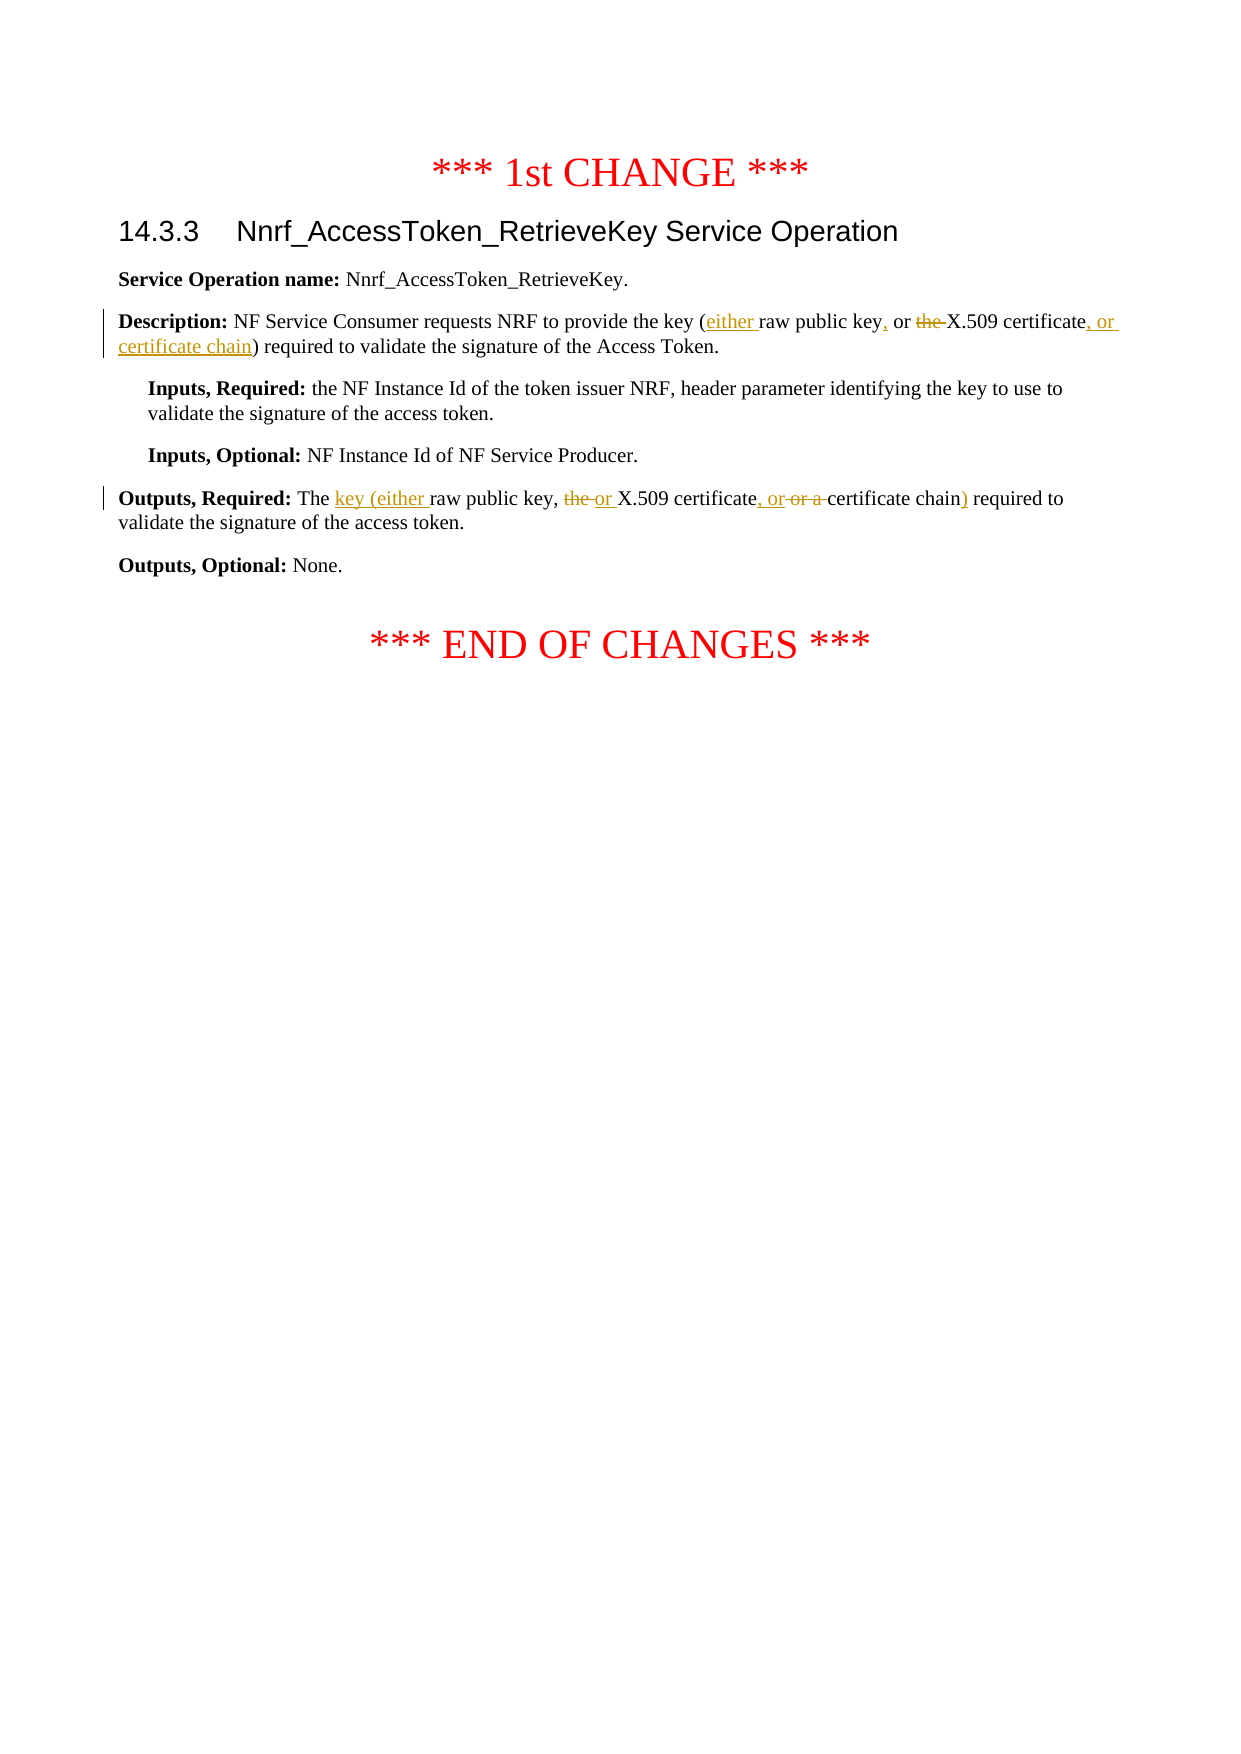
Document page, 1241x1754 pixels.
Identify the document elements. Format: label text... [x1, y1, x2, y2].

text *** 1st CHANGE *** [118, 148, 1122, 196]
text Inputs, Required: the NF Instance Id of the token issuer NRF, header parameter identifying the key to use to validate the signature of the access token. [148, 376, 1122, 424]
text Outputs, Optional: None. [118, 553, 1122, 577]
text *** END OF CHANGES *** [118, 620, 1122, 668]
text Description: NF Service Consumer requests NRF to provide the key (raw public key or X.509 certificate) required to validate the signature of the Access Token. [118, 309, 1122, 358]
text Service Operation name: Nnrf_AccessToken_RetrieveKey. [118, 267, 1122, 291]
text Inputs, Optional: NF Instance Id of NF Service Producer. [148, 443, 1122, 467]
subtitle 14.3.3 Nnrf_AccessToken_RetrieveKey Service Operation [118, 214, 1122, 248]
text Outputs, Required: The raw public key, X.509 certificatecertificate chain required to validate the signature of the access token. [118, 486, 1122, 534]
